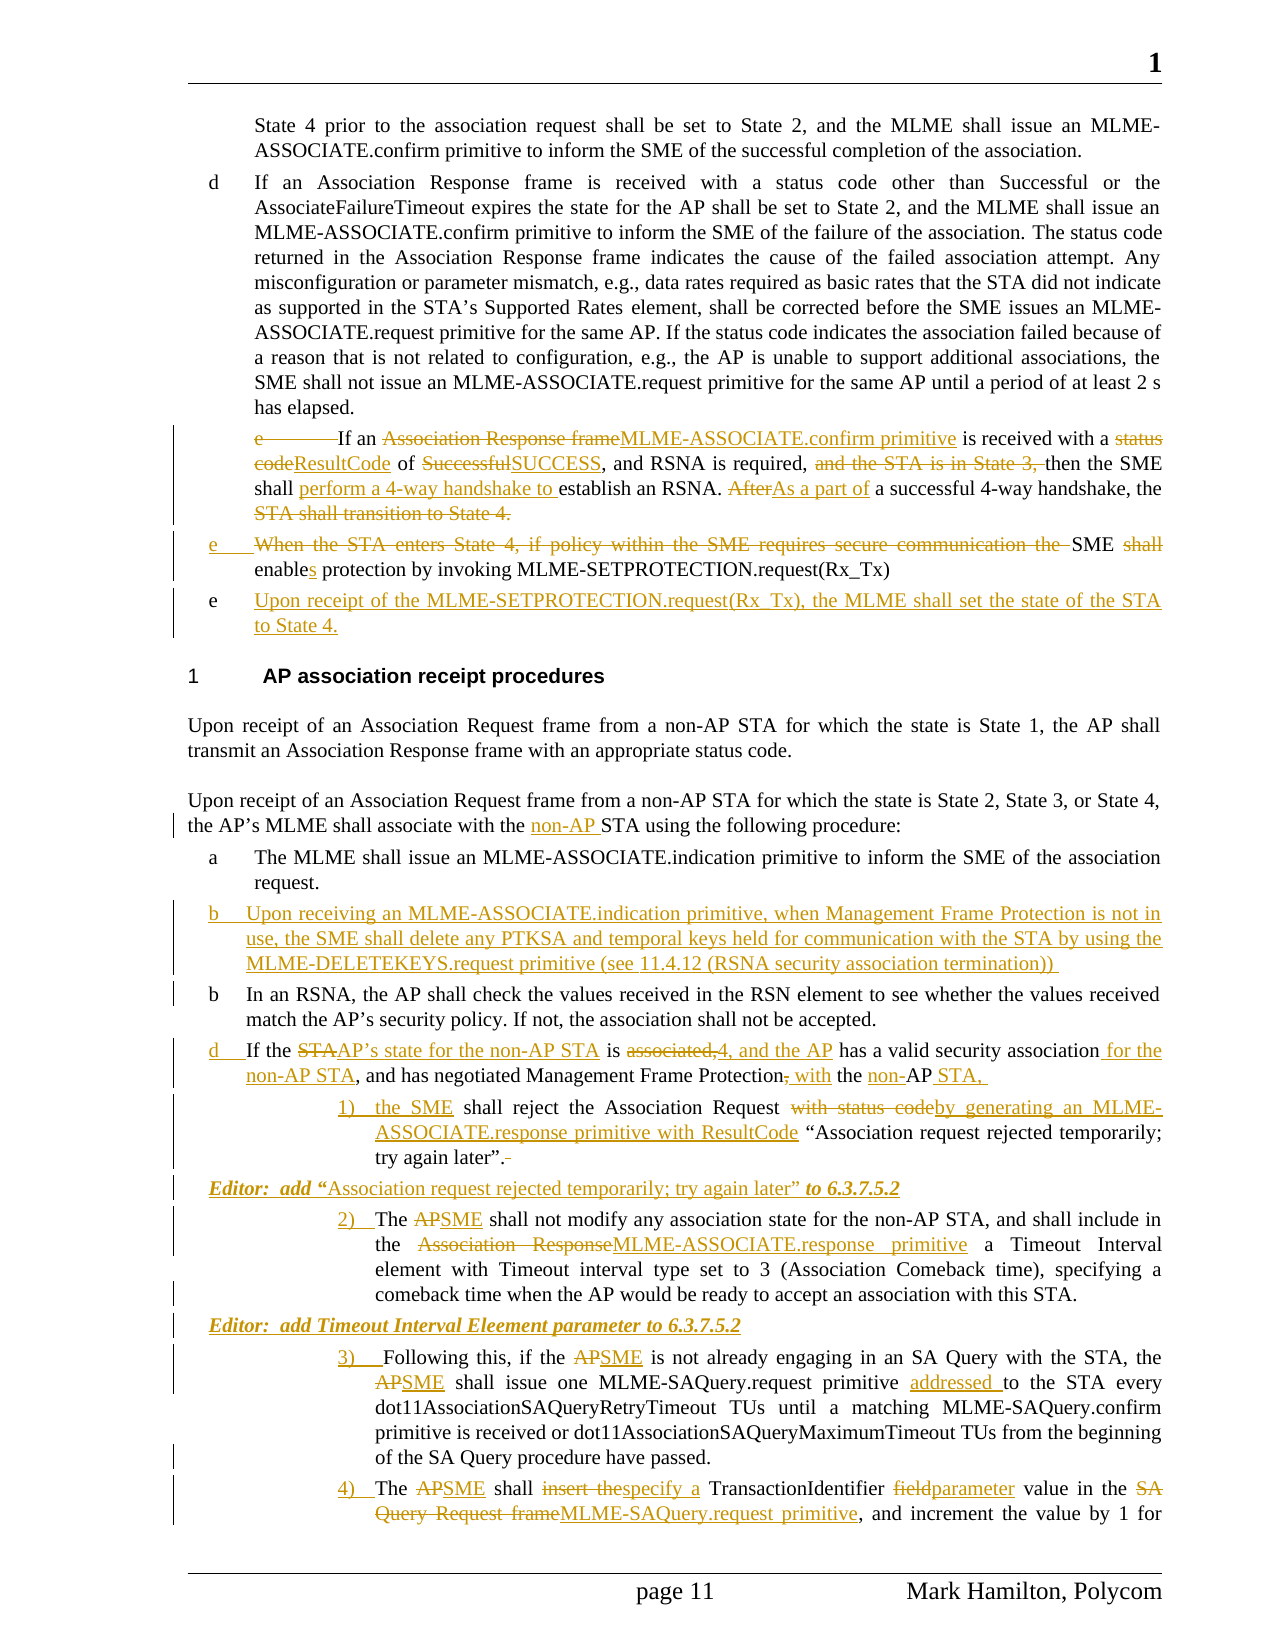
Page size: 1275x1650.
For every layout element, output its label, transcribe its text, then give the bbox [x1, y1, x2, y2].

text Upon receipt of an Association Request frame from a non-AP STA for which the state is State 2, State 3, or State 4, the AP’s MLME shall associate with the STA using the following procedure: [187, 787, 1162, 837]
list shall reject the Association Request “Association request rejected temporarily; try again later”. [337, 1094, 1162, 1169]
list In an RSNA, the AP shall check the values received in the RSN element to see whether the values received match the AP’s security policy. If not, the association shall not be accepted. [208, 981, 1162, 1031]
list If an Association Response frame is received with a status code other than Successful or the AssociateFailureTimeout expires the state for the AP shall be set to State 2, and the MLME shall issue an MLME-ASSOCIATE.confirm primitive to inform the SME of the failure of the association. The status code returned in the Association Response frame indicates the cause of the failed association attempt. Any misconfiguration or parameter mismatch, e.g., data rates required as basic rates that the STA did not indicate as supported in the STA’s Supported Rates element, shall be corrected before the SME issues an MLME-ASSOCIATE.request primitive for the same AP. If the status code indicates the association failed because of a reason that is not related to configuration, e.g., the AP is unable to support additional associations, the SME shall not issue an MLME-ASSOCIATE.request primitive for the same AP until a period of at least 2 s has elapsed. [208, 169, 1162, 419]
text Upon receipt of an Association Request frame from a non-AP STA for which the state is State 1, the AP shall transmit an Association Response frame with an appropriate status code. [187, 712, 1162, 762]
list SME enable protection by invoking MLME-SETPROTECTION.request(Rx_Tx) [208, 531, 1162, 581]
list If the is has a valid security association, and has negotiated Management Frame Protection the AP [208, 1037, 1162, 1087]
list If an is received with a of , and RSNA is required, then the SME shall establish an RSNA. a successful 4-way handshake, the [254, 425, 1162, 525]
list Following this, if the is not already engaging in an SA Query with the STA, the shall issue one MLME-SAQuery.request primitive to the STA every dot11AssociationSAQueryRetryTimeout TUs until a matching MLME-SAQuery.confirm primitive is received or dot11AssociationSAQueryMaximumTimeout TUs from the beginning of the SA Query procedure have passed. [337, 1344, 1162, 1469]
list The MLME shall issue an MLME-ASSOCIATE.indication primitive to inform the SME of the association request. [208, 844, 1162, 894]
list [208, 112, 1162, 162]
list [337, 1475, 1162, 1525]
list AP association receipt procedures [187, 662, 1162, 687]
list The shall not modify any association state for the non-AP STA, and shall include in the a Timeout Interval element with Timeout interval type set to 3 (Association Comeback time), specifying a comeback time when the AP would be ready to accept an association with this STA. [337, 1206, 1162, 1306]
